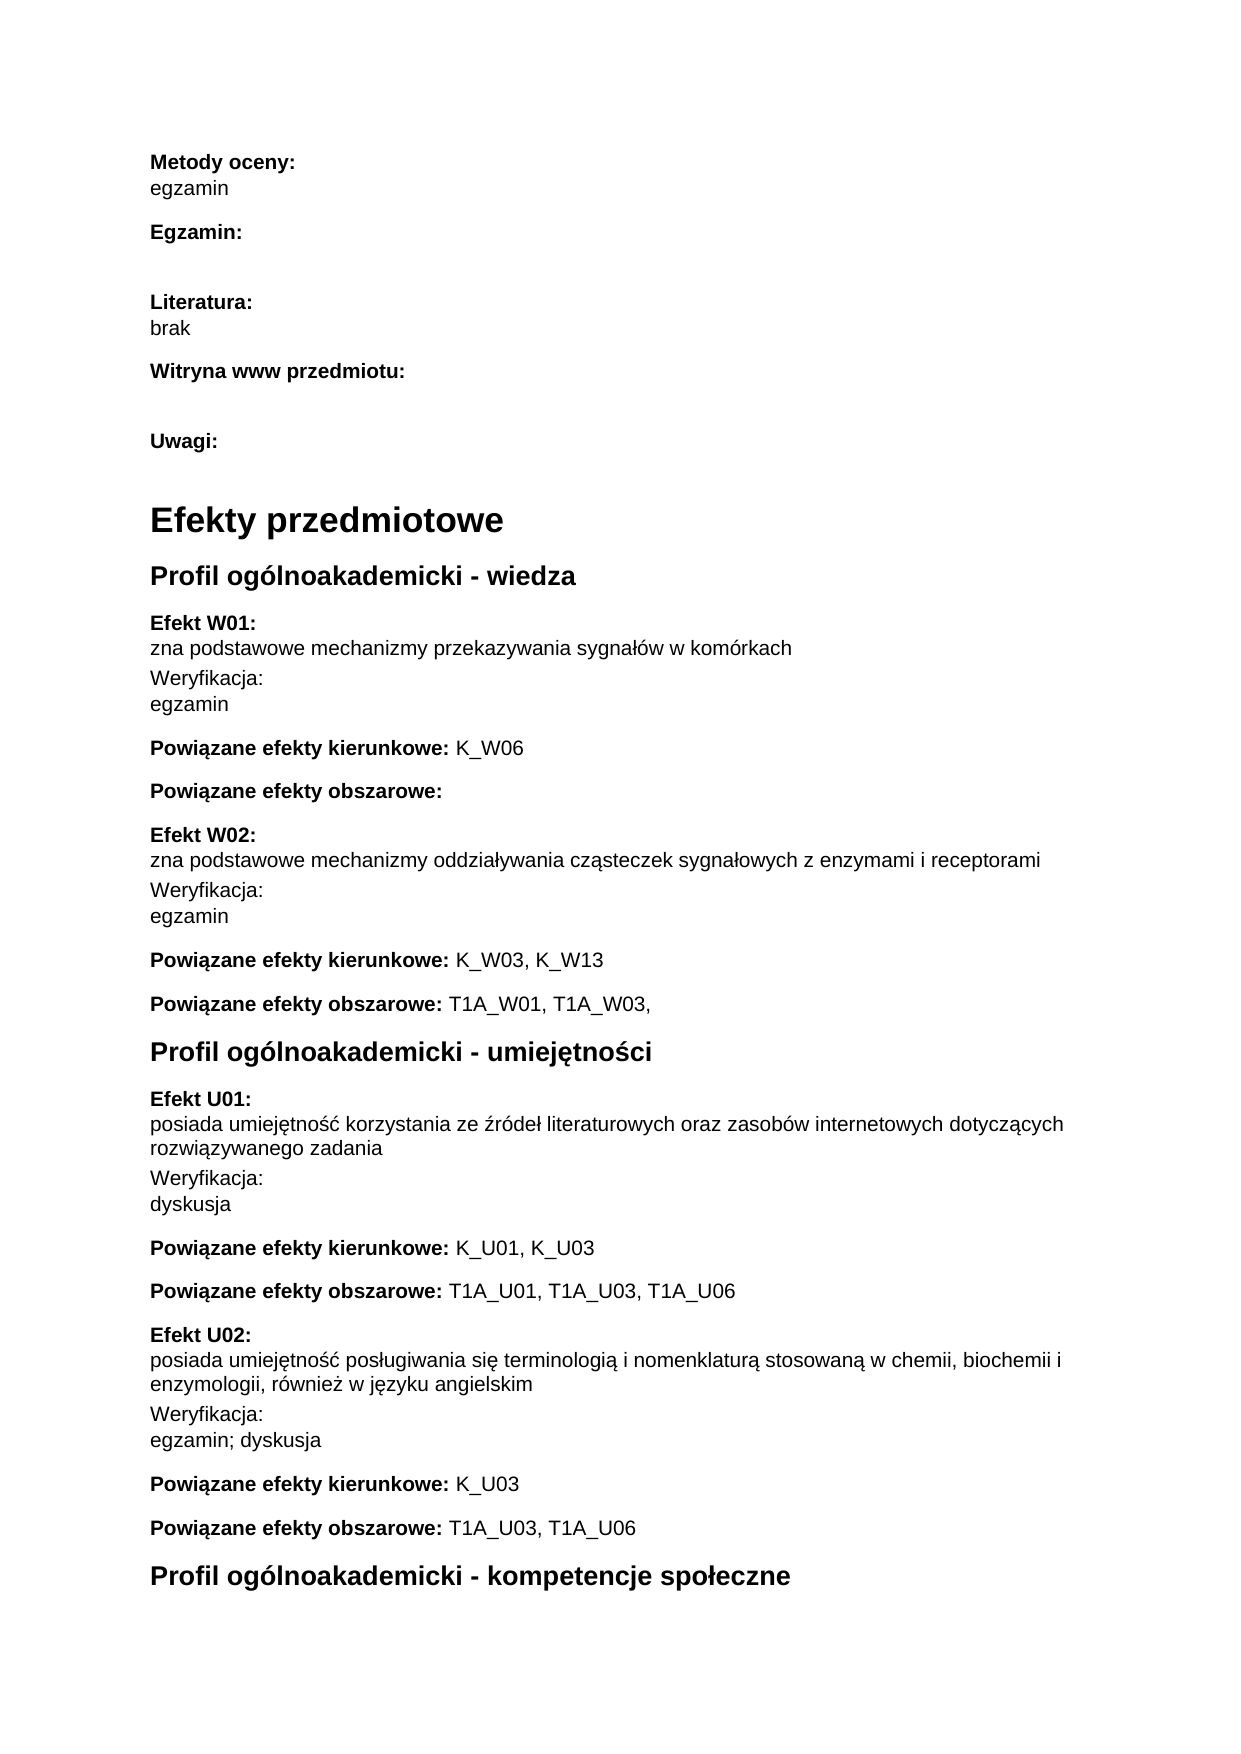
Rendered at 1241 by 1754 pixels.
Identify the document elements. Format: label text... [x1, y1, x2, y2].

text Powiązane efekty obszarowe: [150, 779, 1090, 803]
text Efekt W02: [150, 823, 1090, 847]
text Powiązane efekty obszarowe: T1A_W01, T1A_W03, [150, 992, 1090, 1016]
text Efekt U02: [150, 1323, 1090, 1347]
text brak [150, 316, 1090, 339]
text Efekt W01: [150, 611, 1090, 634]
text Literatura: [150, 289, 1090, 313]
text posiada umiejętność korzystania ze źródeł literaturowych oraz zasobów internetowych dotyczących rozwiązywanego zadania [150, 1112, 1090, 1159]
text dyskusja [150, 1192, 1090, 1216]
text Weryfikacja: [150, 878, 1090, 902]
text egzamin [150, 904, 1090, 928]
text Powiązane efekty kierunkowe: K_U03 [150, 1472, 1090, 1496]
subtitle Profil ogólnoakademicki - wiedza [150, 559, 1090, 591]
text Powiązane efekty obszarowe: T1A_U03, T1A_U06 [150, 1516, 1090, 1540]
text egzamin [150, 692, 1090, 716]
subtitle Profil ogólnoakademicki - kompetencje społeczne [150, 1559, 1090, 1591]
text Witryna www przedmiotu: [150, 359, 1090, 383]
text Powiązane efekty obszarowe: T1A_U01, T1A_U03, T1A_U06 [150, 1279, 1090, 1303]
text posiada umiejętność posługiwania się terminologią i nomenklaturą stosowaną w chemii, biochemii i enzymologii, również w języku angielskim [150, 1348, 1090, 1396]
text Weryfikacja: [150, 1166, 1090, 1190]
text Weryfikacja: [150, 1402, 1090, 1426]
text Powiązane efekty kierunkowe: K_W03, K_W13 [150, 948, 1090, 972]
text egzamin; dyskusja [150, 1428, 1090, 1452]
subtitle Efekty przedmiotowe [150, 499, 1090, 540]
text zna podstawowe mechanizmy przekazywania sygnałów w komórkach [150, 636, 1090, 659]
text Powiązane efekty kierunkowe: K_U01, K_U03 [150, 1236, 1090, 1259]
text Uwagi: [150, 429, 1090, 453]
text Metody oceny: [150, 150, 1090, 174]
subtitle Profil ogólnoakademicki - umiejętności [150, 1036, 1090, 1067]
text zna podstawowe mechanizmy oddziaływania cząsteczek sygnałowych z enzymami i receptorami [150, 848, 1090, 872]
text egzamin [150, 176, 1090, 200]
text Weryfikacja: [150, 666, 1090, 690]
text Efekt U01: [150, 1087, 1090, 1111]
text Egzamin: [150, 220, 1090, 244]
text Powiązane efekty kierunkowe: K_W06 [150, 736, 1090, 759]
